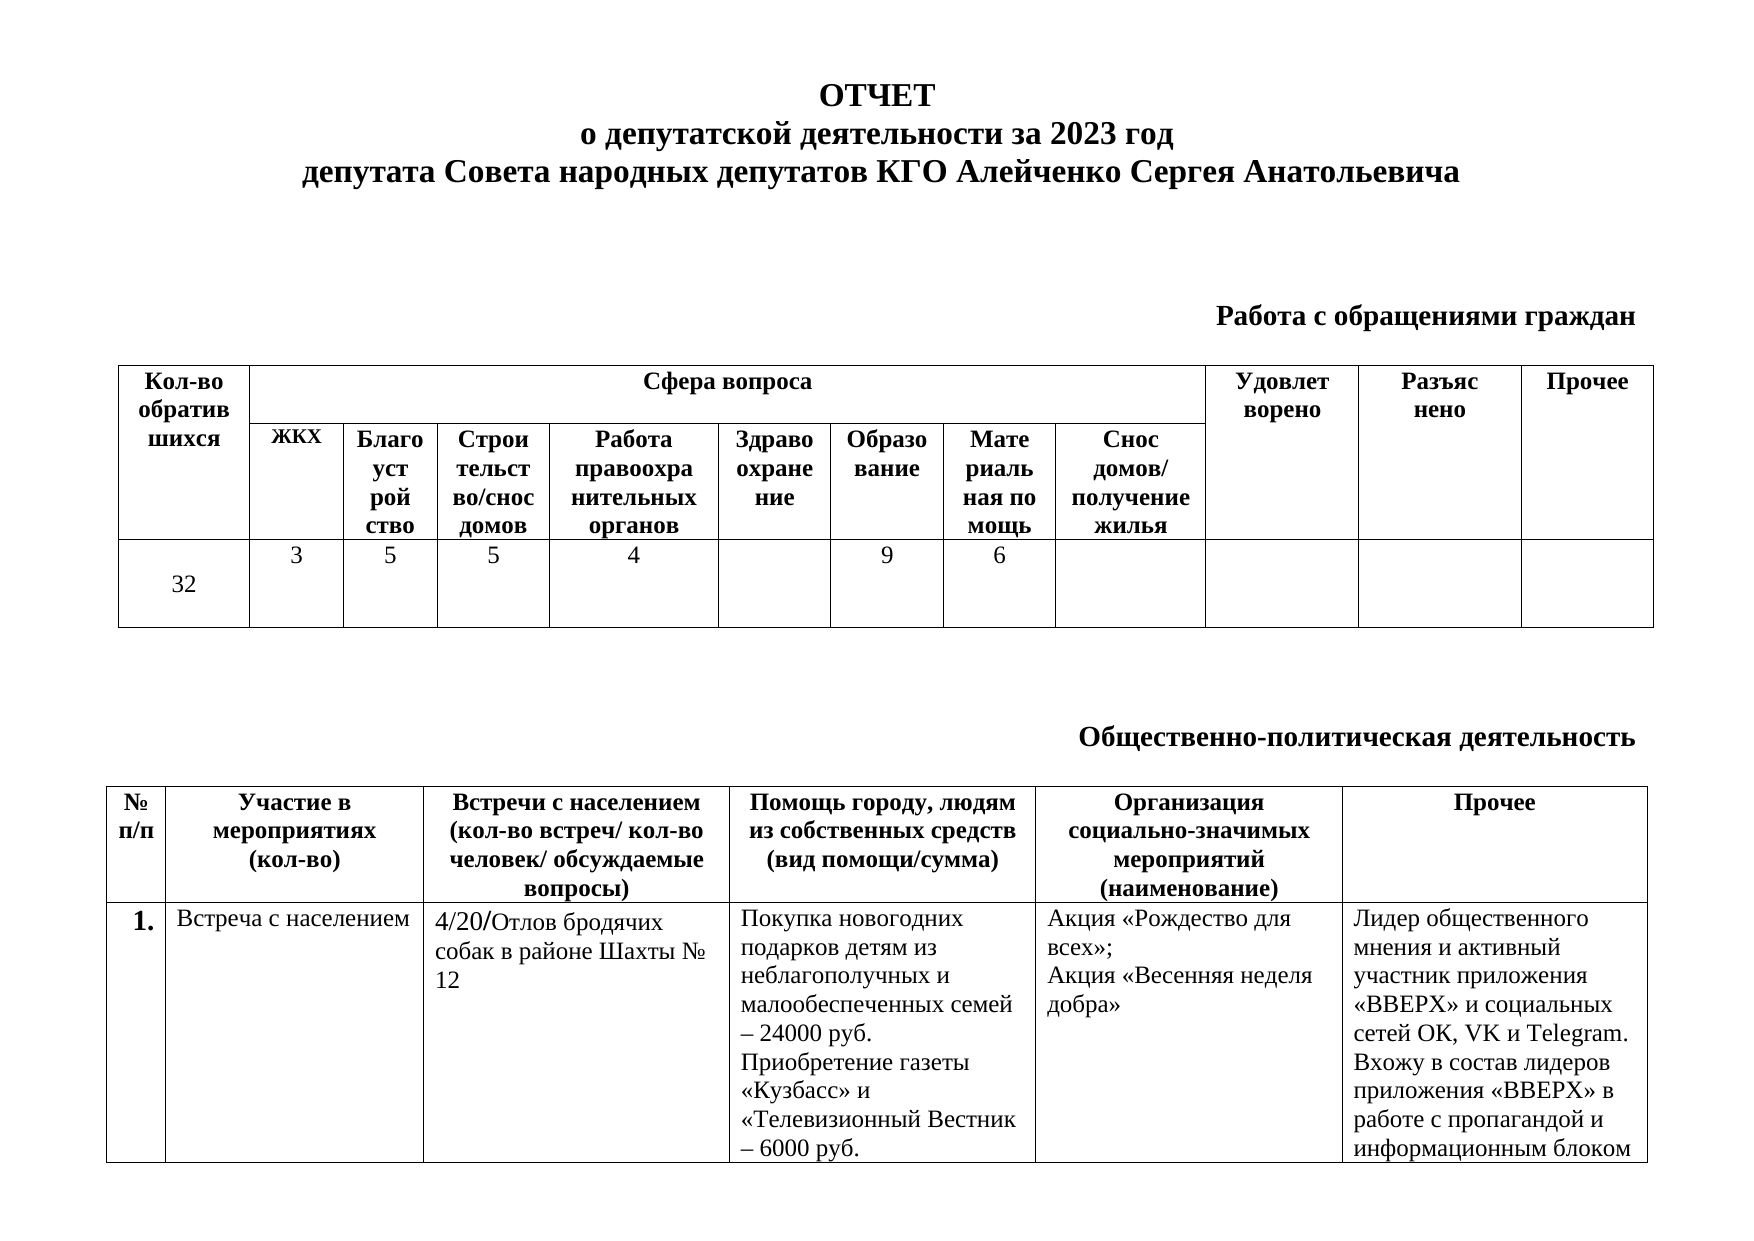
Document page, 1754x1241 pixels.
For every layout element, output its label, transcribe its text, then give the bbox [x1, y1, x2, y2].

table_header Прочее [1522, 366, 1653, 539]
table_cell 4 [550, 540, 718, 627]
table_cell [1522, 540, 1653, 627]
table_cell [1343, 903, 1647, 1162]
table_header Удовлет ворено [1206, 366, 1358, 539]
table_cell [1036, 903, 1342, 1162]
text ОТЧЕТ [118, 75, 1636, 113]
table_cell 32 [119, 540, 249, 627]
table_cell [730, 903, 1035, 1162]
table_cell Строи тельст во/снос домов [438, 424, 549, 539]
table_cell [1056, 540, 1205, 627]
text Общественно-политическая деятельность [118, 719, 1636, 752]
text о депутатской деятельности за 2023 год [118, 113, 1636, 152]
table_cell [1206, 540, 1358, 627]
table_cell [1359, 540, 1521, 627]
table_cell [166, 903, 423, 1162]
table_cell 1. [107, 903, 165, 1162]
table_cell 9 [831, 540, 943, 627]
table_cell 6 [944, 540, 1055, 627]
table_header Участие в мероприятиях (кол-во) [166, 787, 423, 902]
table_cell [424, 903, 729, 1162]
table_header Разъяс нено [1359, 366, 1521, 539]
table_cell Мате риаль ная по мощь [944, 424, 1055, 539]
table_cell Благоуст рой ство [344, 424, 437, 539]
text Работа с обращениями граждан [118, 298, 1636, 331]
table_header Прочее [1343, 787, 1647, 902]
table_header Сфера вопроса [250, 366, 1205, 423]
table_header Помощь городу, людям из собственных средств (вид помощи/сумма) [730, 787, 1035, 902]
table_header Встречи с населением (кол-во встреч/ кол-во человек/ обсуждаемые вопросы) [424, 787, 729, 902]
table_cell ЖКХ [250, 424, 343, 539]
table_header Кол-во обратив шихся [119, 366, 249, 539]
table_cell Здравоохранение [719, 424, 830, 539]
text депутата Совета народных депутатов КГО Алейченко Сергея Анатольевича [118, 152, 1636, 190]
table_cell Работа правоохра нительных органов [550, 424, 718, 539]
table_cell Снос домов/ получение жилья [1056, 424, 1205, 539]
table_header № п/п [107, 787, 165, 902]
table_header Организация социально-значимых мероприятий (наименование) [1036, 787, 1342, 902]
table_cell [719, 540, 830, 627]
table_cell 5 [344, 540, 437, 627]
table_cell 5 [438, 540, 549, 627]
table_cell 3 [250, 540, 343, 627]
table_cell Образо вание [831, 424, 943, 539]
